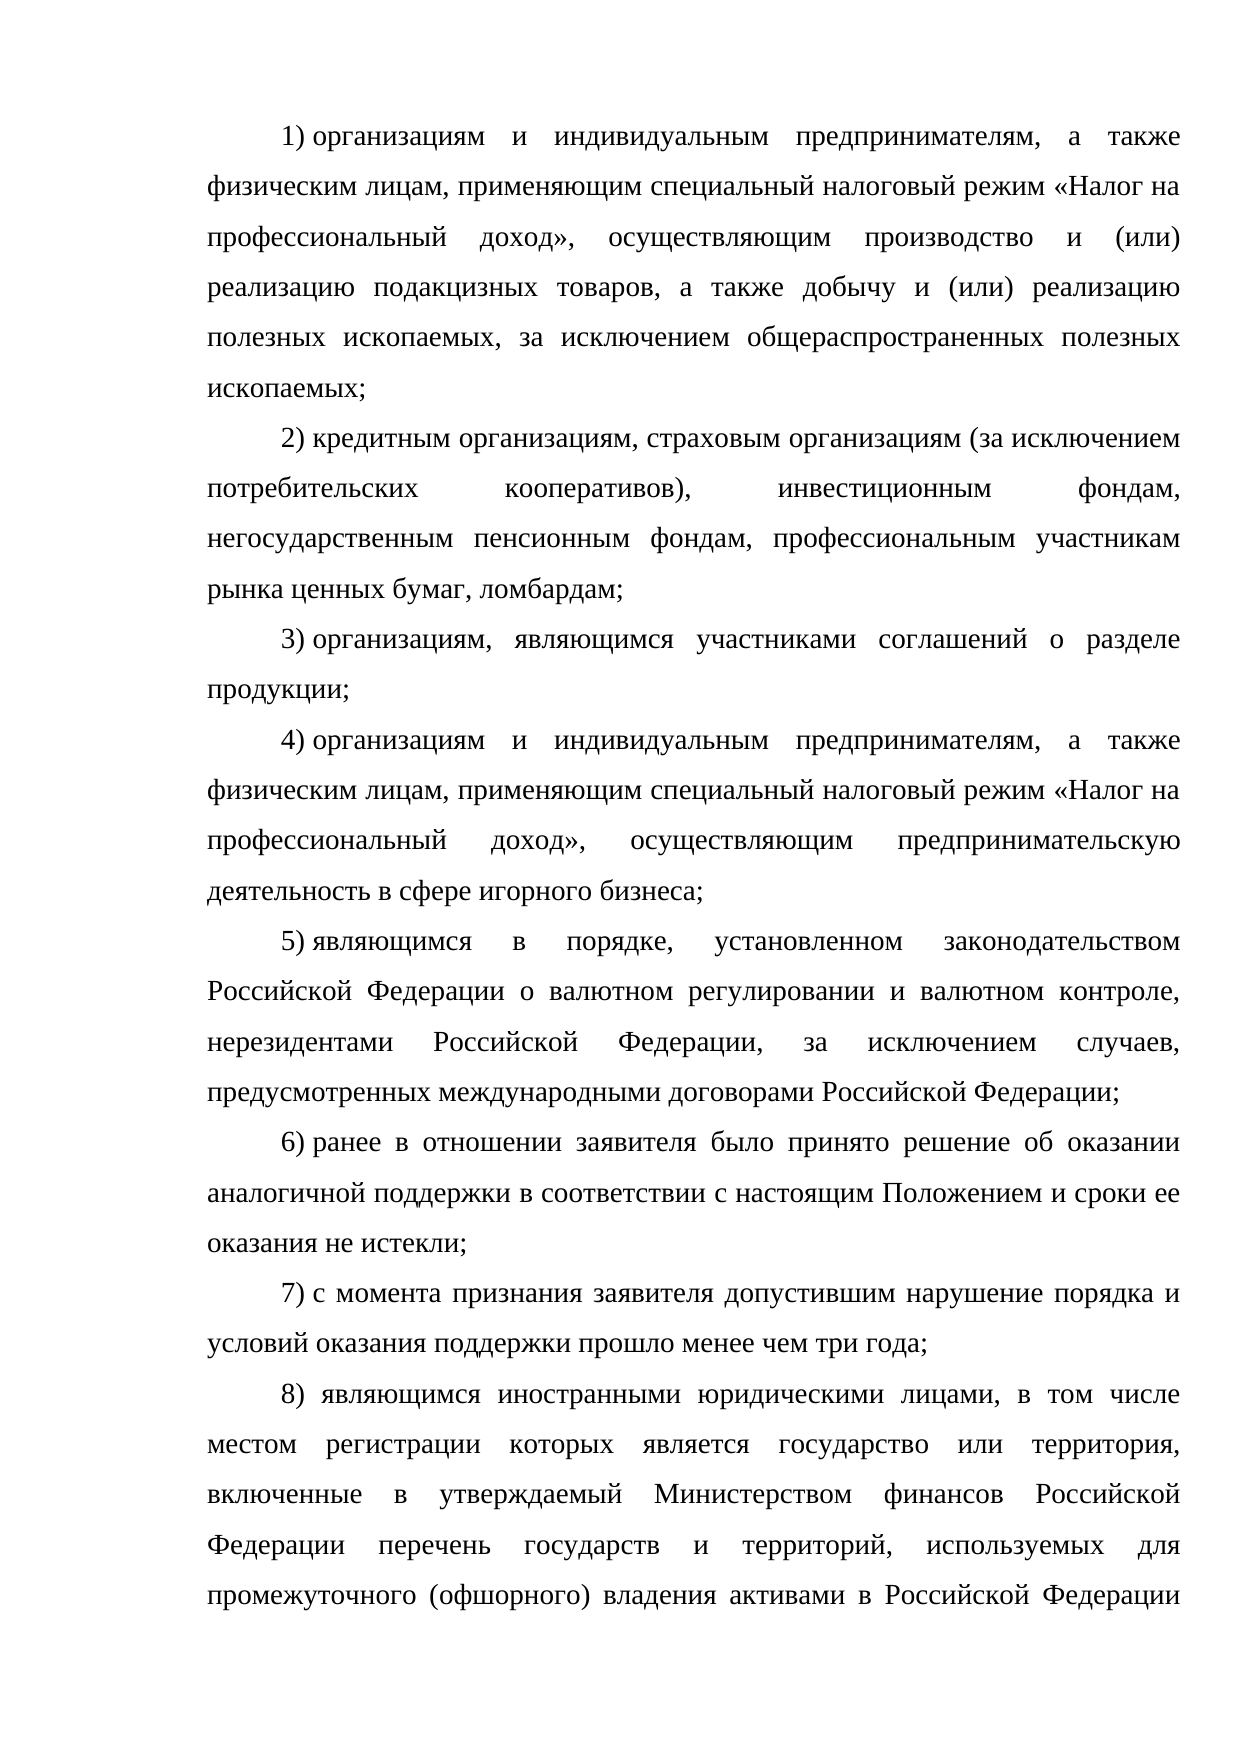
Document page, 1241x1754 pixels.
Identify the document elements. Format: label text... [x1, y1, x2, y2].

text 4) организациям и индивидуальным предпринимателям, а также физическим лицам, применяющим специальный налоговый режим «Налог на профессиональный доход», осуществляющим предпринимательскую деятельность в сфере игорного бизнеса; [207, 722, 1181, 906]
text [207, 1376, 1181, 1611]
text 6) ранее в отношении заявителя было принято решение об оказании аналогичной поддержки в соответствии с настоящим Положением и сроки ее оказания не истекли; [207, 1124, 1181, 1258]
text 7) с момента признания заявителя допустившим нарушение порядка и условий оказания поддержки прошло менее чем три года; [207, 1275, 1181, 1359]
text 3) организациям, являющимся участниками соглашений о разделе продукции; [207, 621, 1181, 705]
text 5) являющимся в порядке, установленном законодательством Российской Федерации о валютном регулировании и валютном контроле, нерезидентами Российской Федерации, за исключением случаев, предусмотренных международными договорами Российской Федерации; [207, 923, 1181, 1108]
text 2) кредитным организациям, страховым организациям (за исключением потребительских кооперативов), инвестиционным фондам, негосударственным пенсионным фондам, профессиональным участникам рынка ценных бумаг, ломбардам; [207, 420, 1181, 604]
text 1) организациям и индивидуальным предпринимателям, а также физическим лицам, применяющим специальный налоговый режим «Налог на профессиональный доход», осуществляющим производство и (или) реализацию подакцизных товаров, а также добычу и (или) реализацию полезных ископаемых, за исключением общераспространенных полезных ископаемых; [207, 118, 1181, 403]
